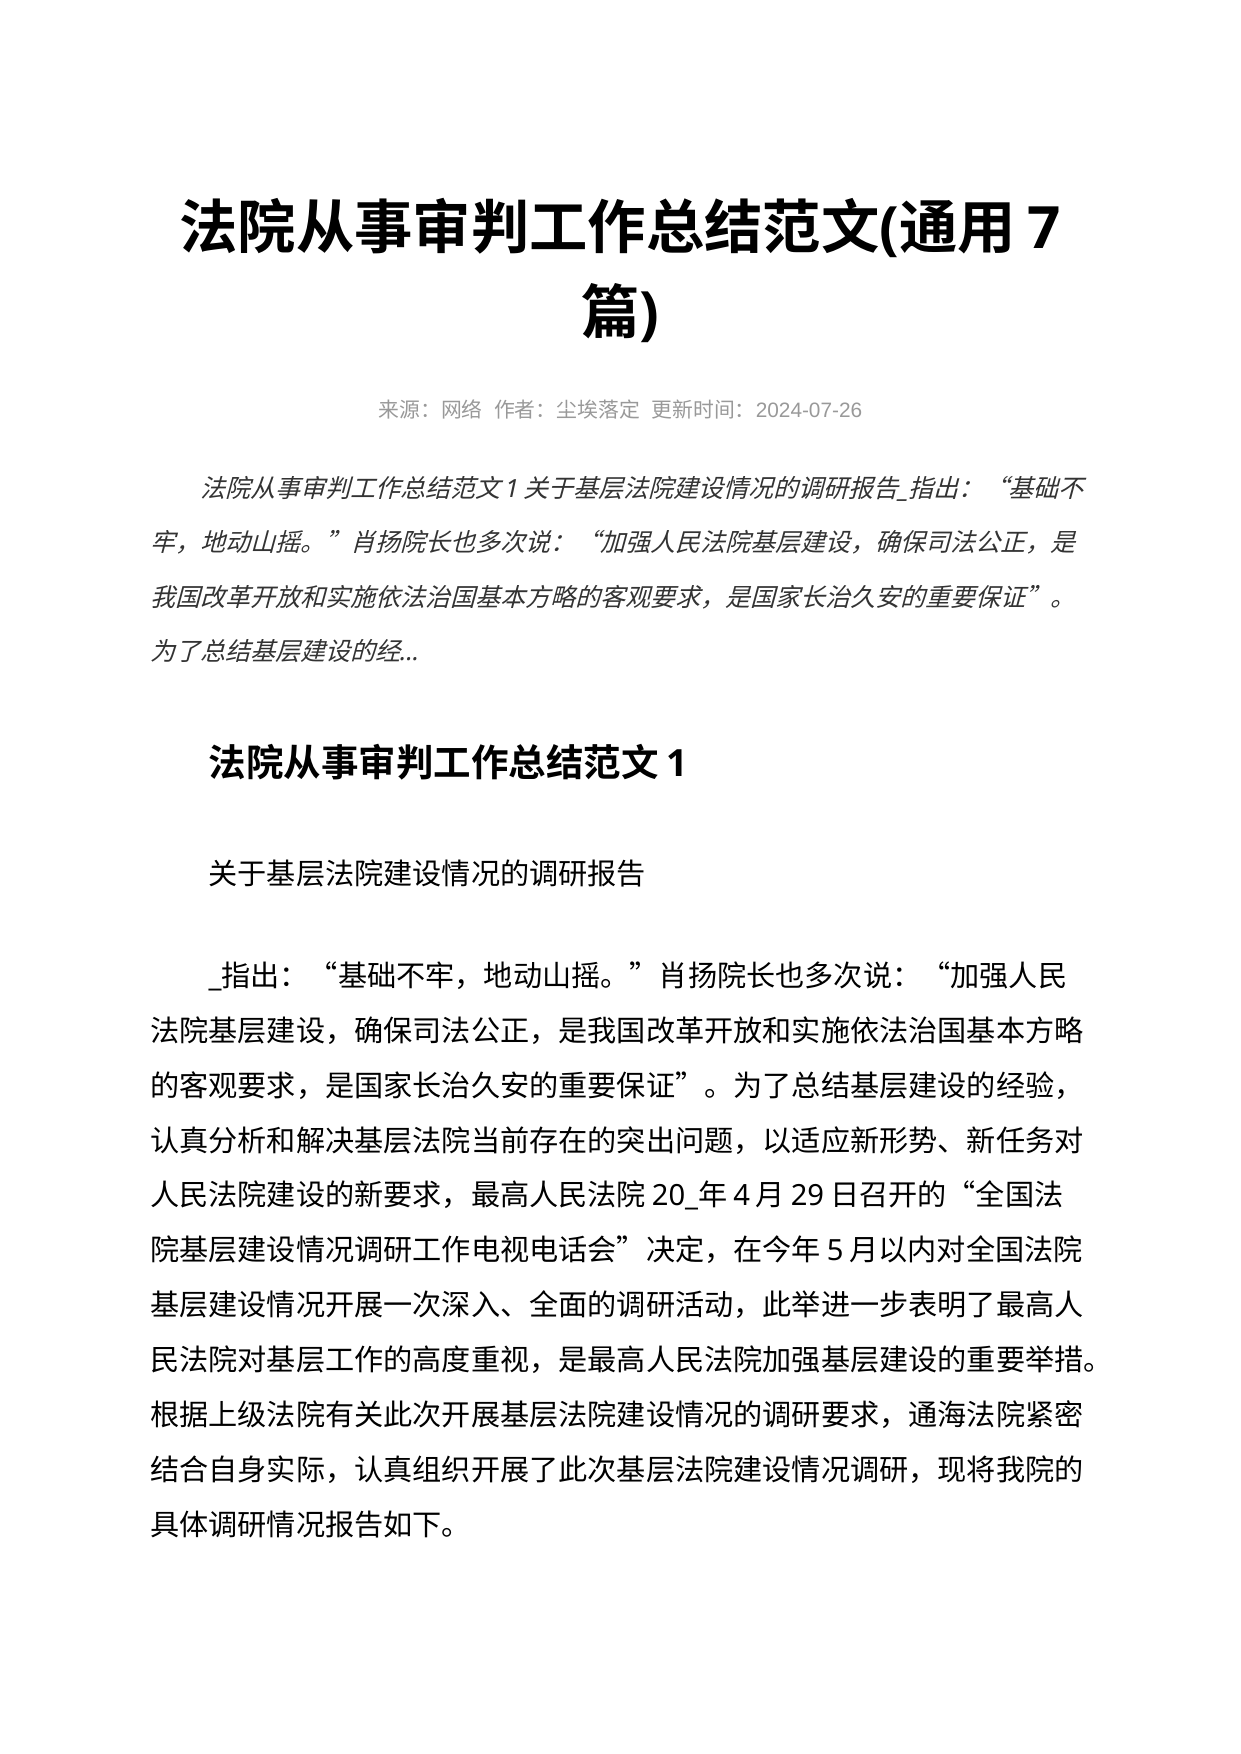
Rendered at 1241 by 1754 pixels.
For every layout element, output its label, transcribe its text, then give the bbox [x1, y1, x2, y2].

text 法院从事审判工作总结范文1 [150, 733, 1090, 787]
text 关于基层法院建设情况的调研报告 [150, 851, 1090, 893]
text 来源：网络 作者：尘埃落定 更新时间：2024-07-26 [150, 398, 1090, 422]
subtitle 法院从事审判工作总结范文(通用7篇) [150, 181, 1090, 351]
text _指出：“基础不牢，地动山摇。”肖扬院长也多次说：“加强人民法院基层建设，确保司法公正，是我国改革开放和实施依法治国基本方略的客观要求，是国家长治久安的重要保证”。为了总结基层建设的经验，认真分析和解决基层法院当前存在的突出问题，以适应新形势、新任务对人民法院建设的新要求，最高人民法院20_年4月29日召开的“全国法院基层建设情况调研工作电视电话会”决定，在今年5月以内对全国法院基层建设情况开展一次深入、全面的调研活动，此举进一步表明了最高人民法院对基层工作的高度重视，是最高人民法院加强基层建设的重要举措。根据上级法院有关此次开展基层法院建设情况的调研要求，通海法院紧密结合自身实际，认真组织开展了此次基层法院建设情况调研，现将我院的具体调研情况报告如下。 [150, 952, 1090, 1544]
text 法院从事审判工作总结范文1关于基层法院建设情况的调研报告_指出：“基础不牢，地动山摇。”肖扬院长也多次说：“加强人民法院基层建设，确保司法公正，是我国改革开放和实施依法治国基本方略的客观要求，是国家长治久安的重要保证”。为了总结基层建设的经... [150, 468, 1090, 668]
